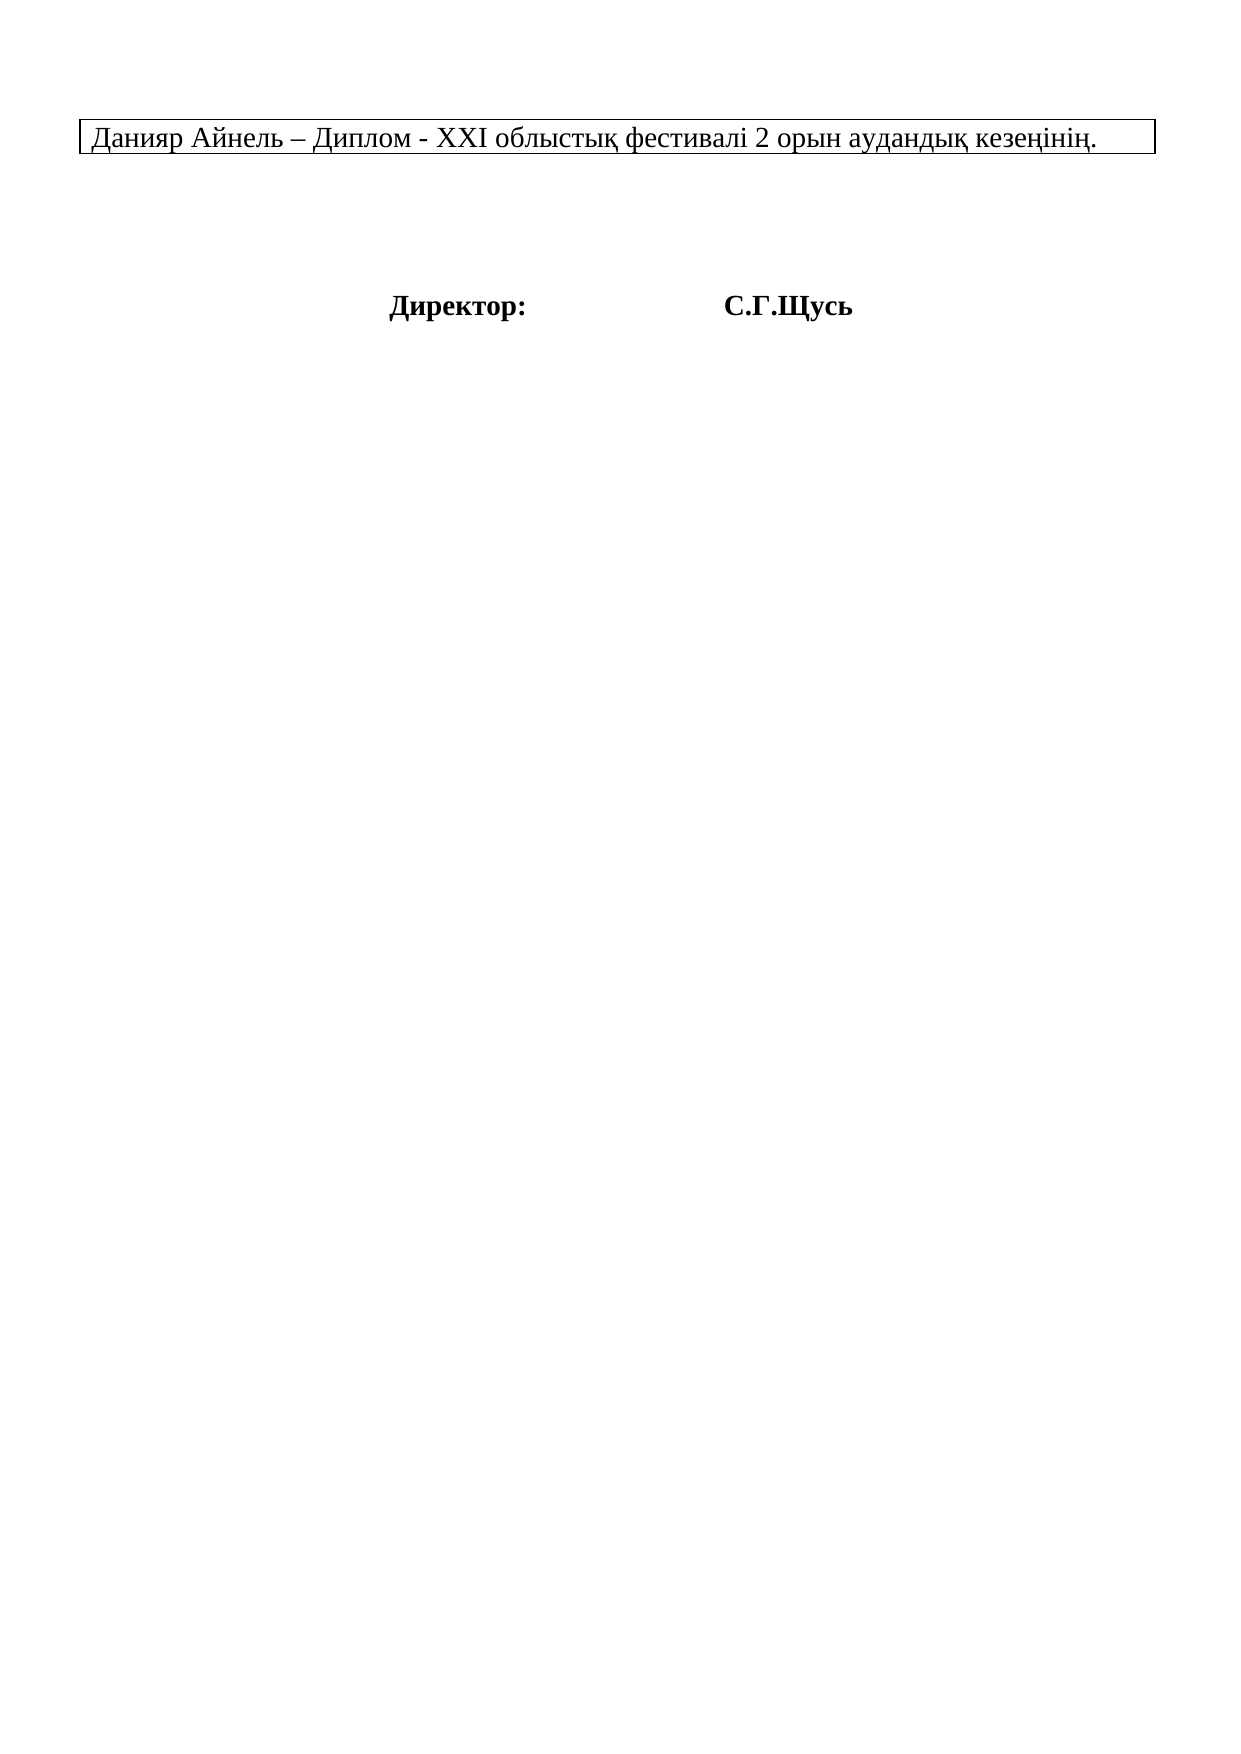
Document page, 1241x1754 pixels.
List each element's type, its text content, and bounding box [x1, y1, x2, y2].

text Директор: С.Г.Щусь [90, 288, 1150, 322]
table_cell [81, 120, 1154, 153]
